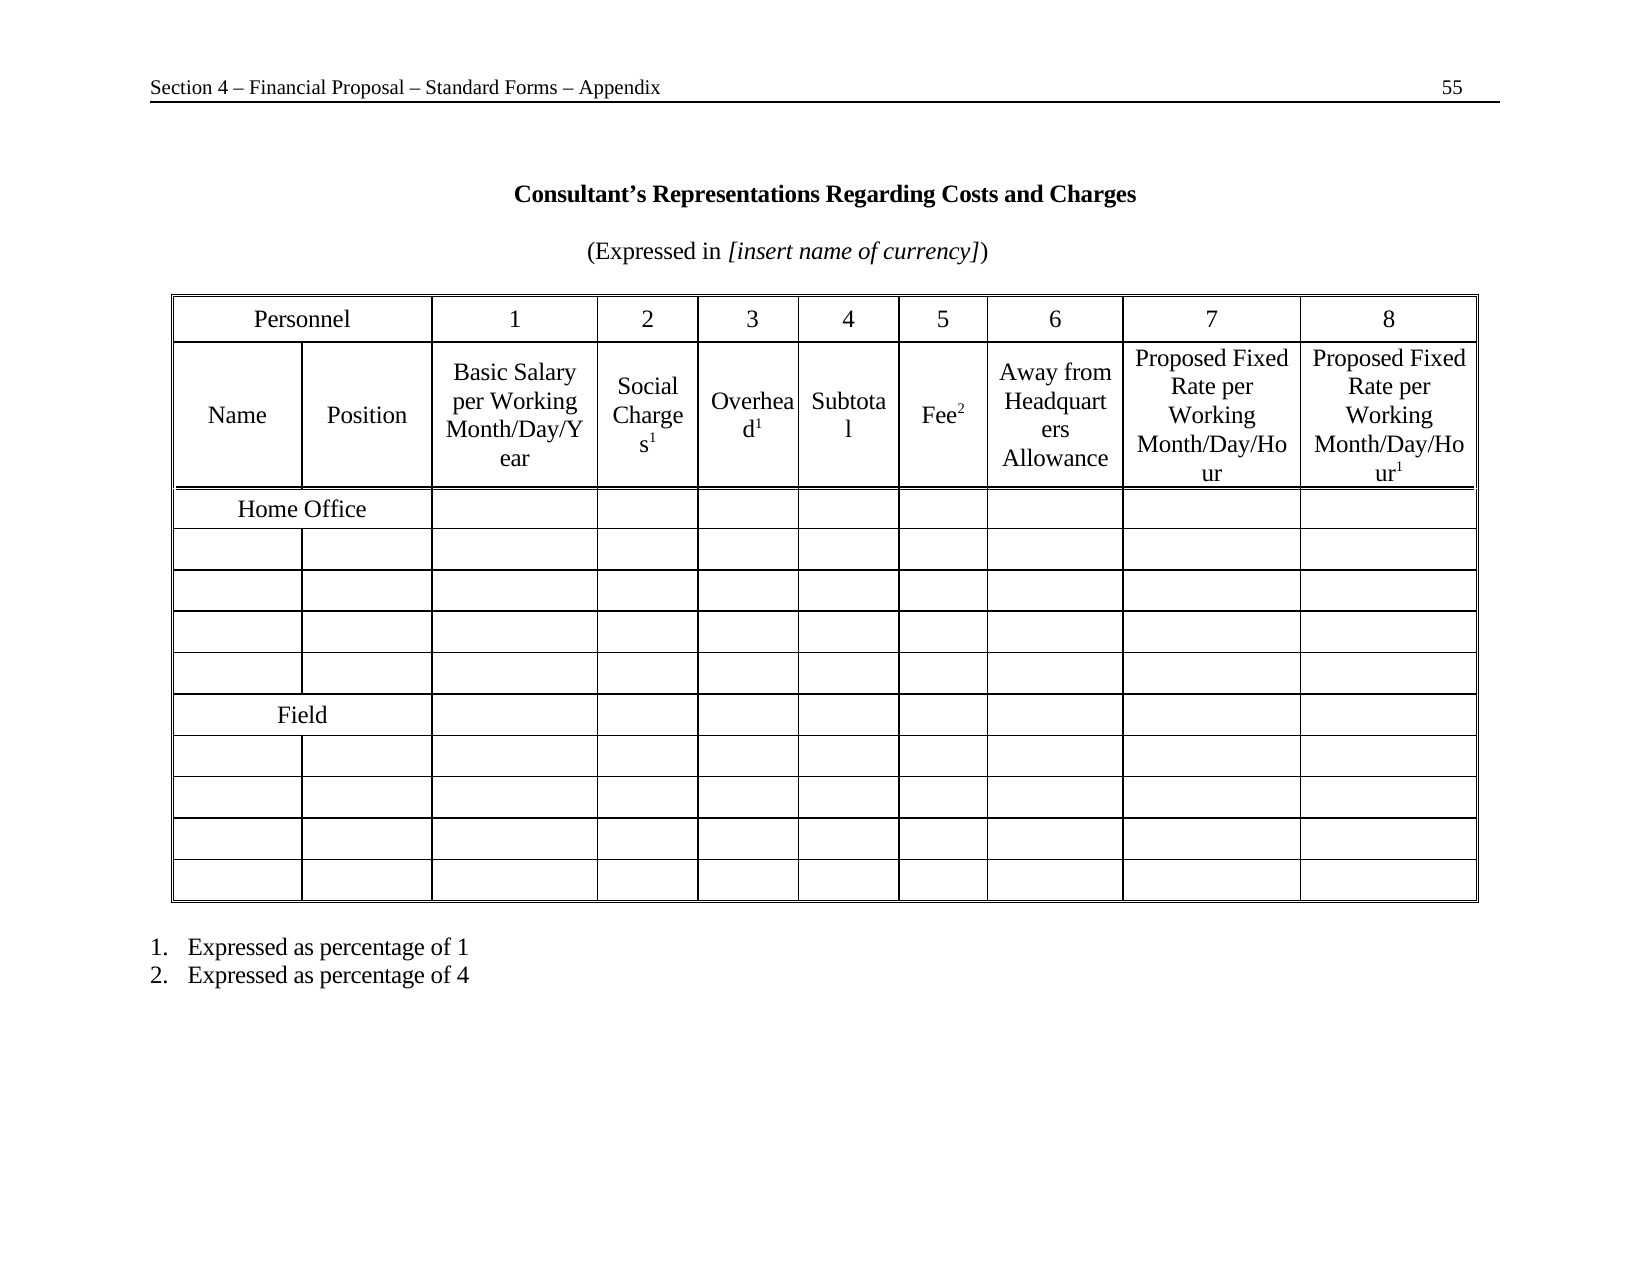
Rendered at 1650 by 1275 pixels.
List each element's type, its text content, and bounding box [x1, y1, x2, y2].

table_cell [174, 777, 301, 817]
table_cell [799, 860, 898, 900]
table_cell [699, 695, 798, 734]
table_cell [433, 571, 597, 610]
table_cell [1301, 653, 1476, 693]
table_cell [1124, 529, 1300, 569]
table_header 8 [1301, 297, 1476, 341]
list 2. Expressed as percentage of 4 [150, 961, 1500, 989]
table_cell [799, 529, 898, 569]
table_cell [303, 777, 431, 817]
table_cell Proposed Fixed Rate per Working Month/Day/Hour1 [1301, 343, 1476, 486]
table_cell [900, 490, 987, 528]
table_cell [1301, 571, 1476, 610]
table_cell [433, 490, 597, 528]
table_cell [1124, 777, 1300, 817]
table_cell [598, 819, 697, 858]
table_cell [988, 777, 1122, 817]
table_cell Name [174, 343, 301, 486]
table_cell [174, 571, 301, 610]
table_cell Proposed Fixed Rate per Working Month/Day/Hour [1124, 343, 1300, 486]
table_cell [1301, 819, 1476, 858]
table_cell [303, 612, 431, 652]
table_cell [988, 571, 1122, 610]
table_cell [1301, 777, 1476, 817]
table_cell [598, 653, 697, 693]
table_cell [988, 529, 1122, 569]
table_cell [1301, 695, 1476, 734]
table_cell [988, 860, 1122, 900]
table_cell [1124, 860, 1300, 900]
table_cell [900, 571, 987, 610]
table_cell [699, 736, 798, 776]
table_cell [598, 736, 697, 776]
table_cell Fee2 [900, 343, 987, 486]
table_cell [988, 695, 1122, 734]
table_cell [699, 490, 798, 528]
table_cell [598, 490, 697, 528]
table_cell [433, 860, 597, 900]
table_cell [433, 612, 597, 652]
table_cell [1124, 695, 1300, 734]
table_header 2 [598, 297, 697, 341]
table_cell [988, 490, 1122, 528]
table_cell [900, 695, 987, 734]
table_cell [303, 571, 431, 610]
table_cell [900, 860, 987, 900]
table_cell [988, 736, 1122, 776]
table_cell [174, 736, 301, 776]
table_cell [598, 777, 697, 817]
table_cell Overhead1 [699, 343, 798, 486]
table_cell Field [174, 695, 431, 734]
table_cell [174, 529, 301, 569]
table_cell [433, 695, 597, 734]
table_cell [303, 860, 431, 900]
table_cell [1124, 490, 1300, 528]
table_cell [598, 695, 697, 734]
table_cell [303, 736, 431, 776]
table_cell [174, 819, 301, 858]
table_cell [799, 612, 898, 652]
table_cell [1301, 529, 1476, 569]
table_cell [900, 736, 987, 776]
table_cell Away from Headquarters Allowance [988, 343, 1122, 486]
table_header 5 [900, 297, 987, 341]
table_cell [699, 571, 798, 610]
table_header 6 [988, 297, 1122, 341]
list 1. Expressed as percentage of 1 [150, 932, 1500, 961]
table_header Personnel [174, 297, 431, 341]
table_cell [799, 819, 898, 858]
table_cell [988, 612, 1122, 652]
table_cell [900, 653, 987, 693]
table_cell [900, 819, 987, 858]
table_cell [1124, 736, 1300, 776]
table_cell [303, 653, 431, 693]
table_cell [1124, 653, 1300, 693]
table_cell [433, 529, 597, 569]
table_header 3 [699, 297, 798, 341]
table_cell [1301, 736, 1476, 776]
table_cell [900, 529, 987, 569]
table_cell [433, 819, 597, 858]
table_header 7 [1124, 297, 1300, 341]
table_cell [1301, 860, 1476, 900]
table_cell [799, 571, 898, 610]
table_cell [1301, 612, 1476, 652]
table_cell [1301, 486, 1476, 528]
table_header 4 [799, 297, 898, 341]
table_cell [699, 860, 798, 900]
table_cell [699, 653, 798, 693]
table_cell [799, 736, 898, 776]
table_cell [799, 695, 898, 734]
table_cell [174, 653, 301, 693]
table_cell [598, 860, 697, 900]
table_cell Position [303, 343, 431, 486]
table_cell [799, 490, 898, 528]
table_cell [303, 819, 431, 858]
list Consultant’s Representations Regarding Costs and Charges [150, 179, 1500, 207]
table_cell [799, 653, 898, 693]
table_cell [799, 777, 898, 817]
table_cell [598, 571, 697, 610]
table_cell [900, 777, 987, 817]
table_cell [988, 653, 1122, 693]
table_cell Basic Salary per Working Month/Day/Year [433, 343, 597, 486]
table_cell [988, 819, 1122, 858]
table_cell Social Charges1 [598, 343, 697, 486]
table_header 1 [433, 297, 597, 341]
table_cell [433, 777, 597, 817]
table_cell [900, 612, 987, 652]
table_cell [699, 777, 798, 817]
table_cell [598, 529, 697, 569]
table_cell [433, 736, 597, 776]
table_cell [699, 612, 798, 652]
table_cell [433, 653, 597, 693]
table_cell [174, 860, 301, 900]
table_cell [699, 529, 798, 569]
table_cell Subtotal [799, 343, 898, 486]
table_cell [1124, 612, 1300, 652]
table_cell [1124, 819, 1300, 858]
table_cell [174, 612, 301, 652]
table_cell [1124, 571, 1300, 610]
list (Expressed in [insert name of currency]) [150, 236, 1425, 265]
table_cell [598, 612, 697, 652]
table_cell Home Office [174, 486, 431, 528]
table_cell [699, 819, 798, 858]
table_cell [303, 529, 431, 569]
